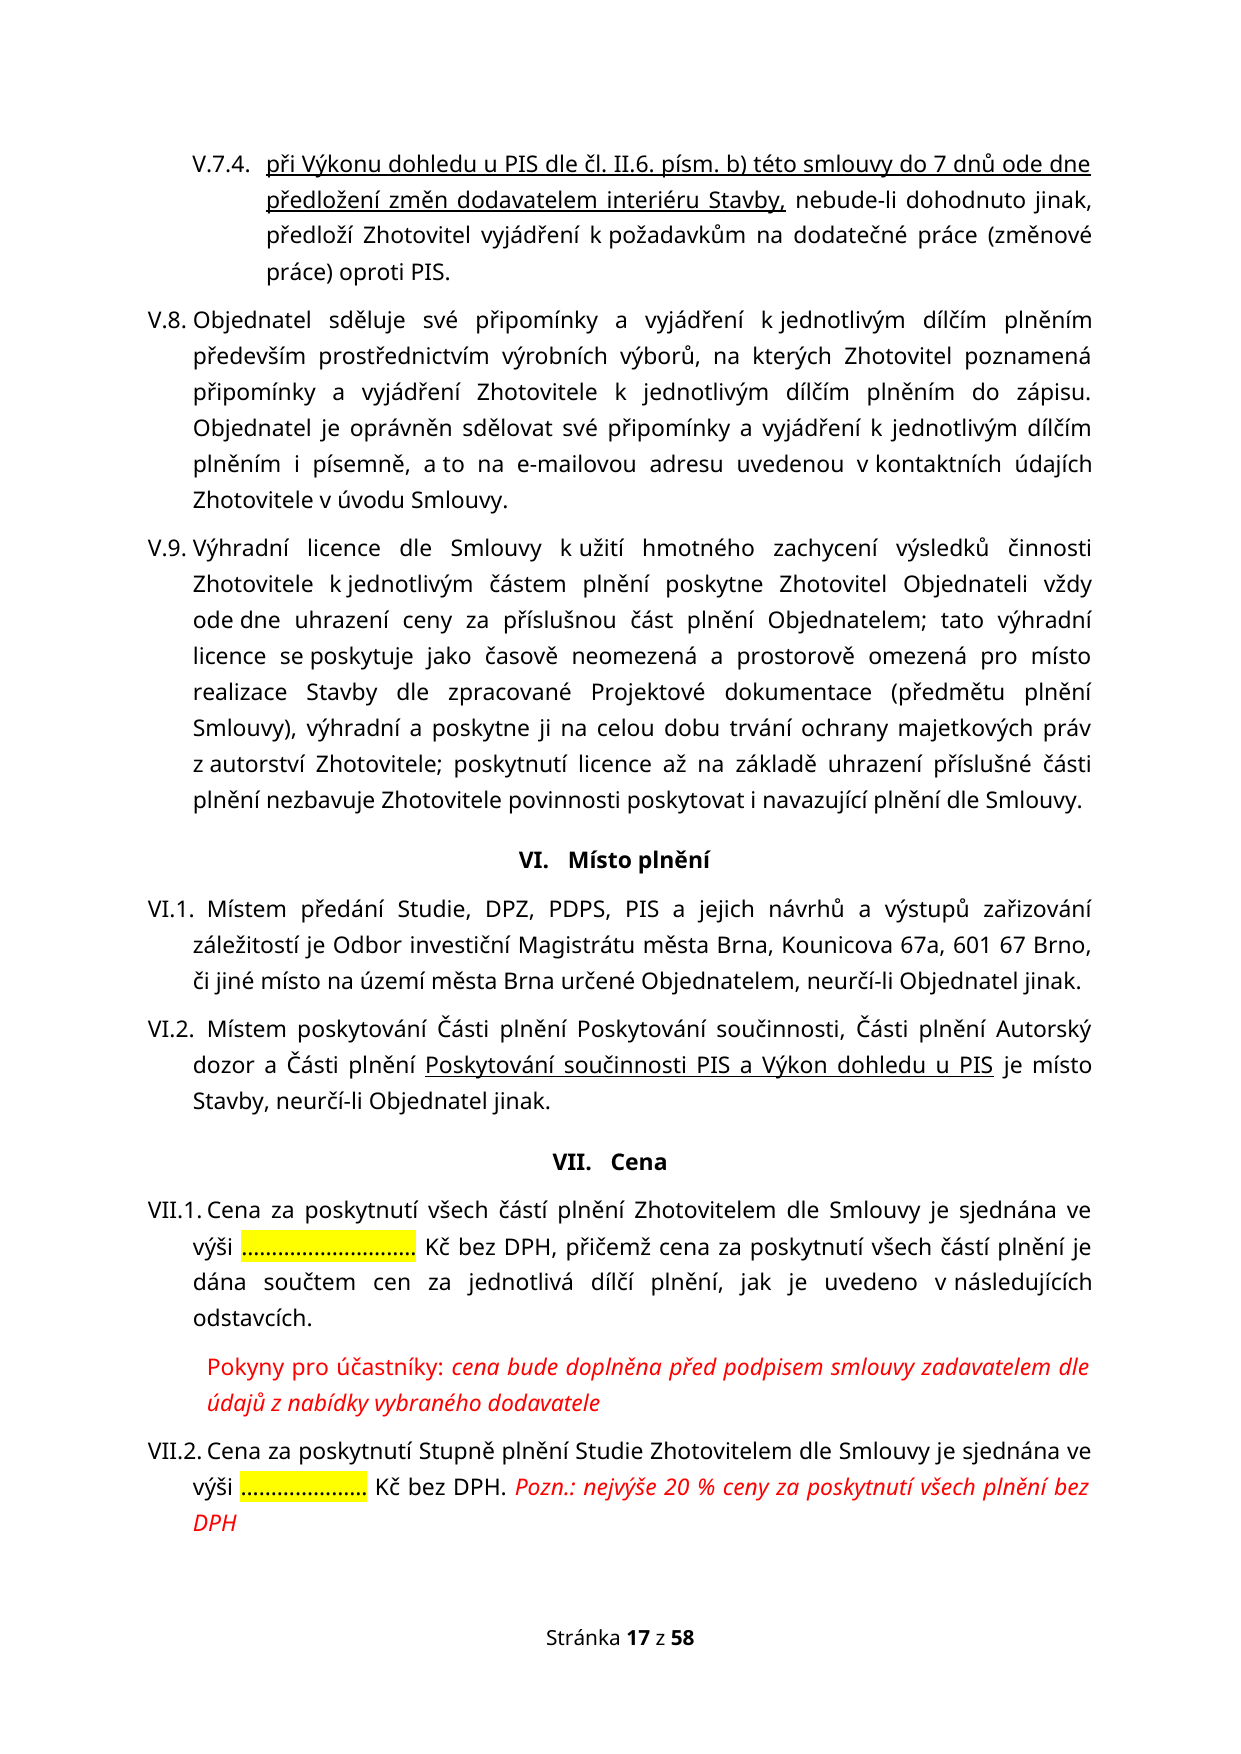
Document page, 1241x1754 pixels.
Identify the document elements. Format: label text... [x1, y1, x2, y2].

list při Výkonu dohledu u PIS dle čl. II.6. písm. b) této smlouvy do 7 dnů ode dne předložení změn dodavatelem interiéru Stavby, nebude-li dohodnuto jinak, předloží Zhotovitel vyjádření k požadavkům na dodatečné práce (změnové práce) oproti PIS. [192, 148, 1093, 287]
text Pokyny pro účastníky: cena bude doplněna před podpisem smlouvy zadavatelem dle údajů z nabídky vybraného dodavatele [207, 1351, 1093, 1418]
text Místem předání Studie, DPZ, PDPS, PIS a jejich návrhů a výstupů zařizování záležitostí je Odbor investiční Magistrátu města Brna, Kounicova 67a, 601 67 Brno, či jiné místo na území města Brna určené Objednatelem, neurčí-li Objednatel jinak. [148, 893, 1093, 996]
text Cena za poskytnutí všech částí plnění Zhotovitelem dle Smlouvy je sjednána ve výši ……………………….. Kč bez DPH, přičemž cena za poskytnutí všech částí plnění je dána součtem cen za jednotlivá dílčí plnění, jak je uvedeno v následujících odstavcích. [148, 1194, 1093, 1333]
text Výhradní licence dle Smlouvy k užití hmotného zachycení výsledků činnosti Zhotovitele k jednotlivým částem plnění poskytne Zhotovitel Objednateli vždy ode dne uhrazení ceny za příslušnou část plnění Objednatelem; tato výhradní licence se poskytuje jako časově neomezená a prostorově omezená pro místo realizace Stavby dle zpracované Projektové dokumentace (předmětu plnění Smlouvy), výhradní a poskytne ji na celou dobu trvání ochrany majetkových práv z autorství Zhotovitele; poskytnutí licence až na základě uhrazení příslušné části plnění nezbavuje Zhotovitele povinnosti poskytovat i navazující plnění dle Smlouvy. [148, 532, 1093, 815]
subtitle Cena [166, 1146, 1093, 1177]
text Objednatel sděluje své připomínky a vyjádření k jednotlivým dílčím plněním především prostřednictvím výrobních výborů, na kterých Zhotovitel poznamená připomínky a vyjádření Zhotovitele k jednotlivým dílčím plněním do zápisu. Objednatel je oprávněn sdělovat své připomínky a vyjádření k jednotlivým dílčím plněním i písemně, a to na e-mailovou adresu uvedenou v kontaktních údajích Zhotovitele v úvodu Smlouvy. [148, 304, 1093, 515]
subtitle Místo plnění [166, 844, 1093, 876]
text Cena za poskytnutí Stupně plnění Studie Zhotovitelem dle Smlouvy je sjednána ve výši ………………… Kč bez DPH. Pozn.: nejvýše 20 % ceny za poskytnutí všech plnění bez DPH [148, 1435, 1093, 1538]
text Místem poskytování Části plnění Poskytování součinnosti, Části plnění Autorský dozor a Části plnění Poskytování součinnosti PIS a Výkon dohledu u PIS je místo Stavby, neurčí-li Objednatel jinak. [148, 1013, 1093, 1116]
